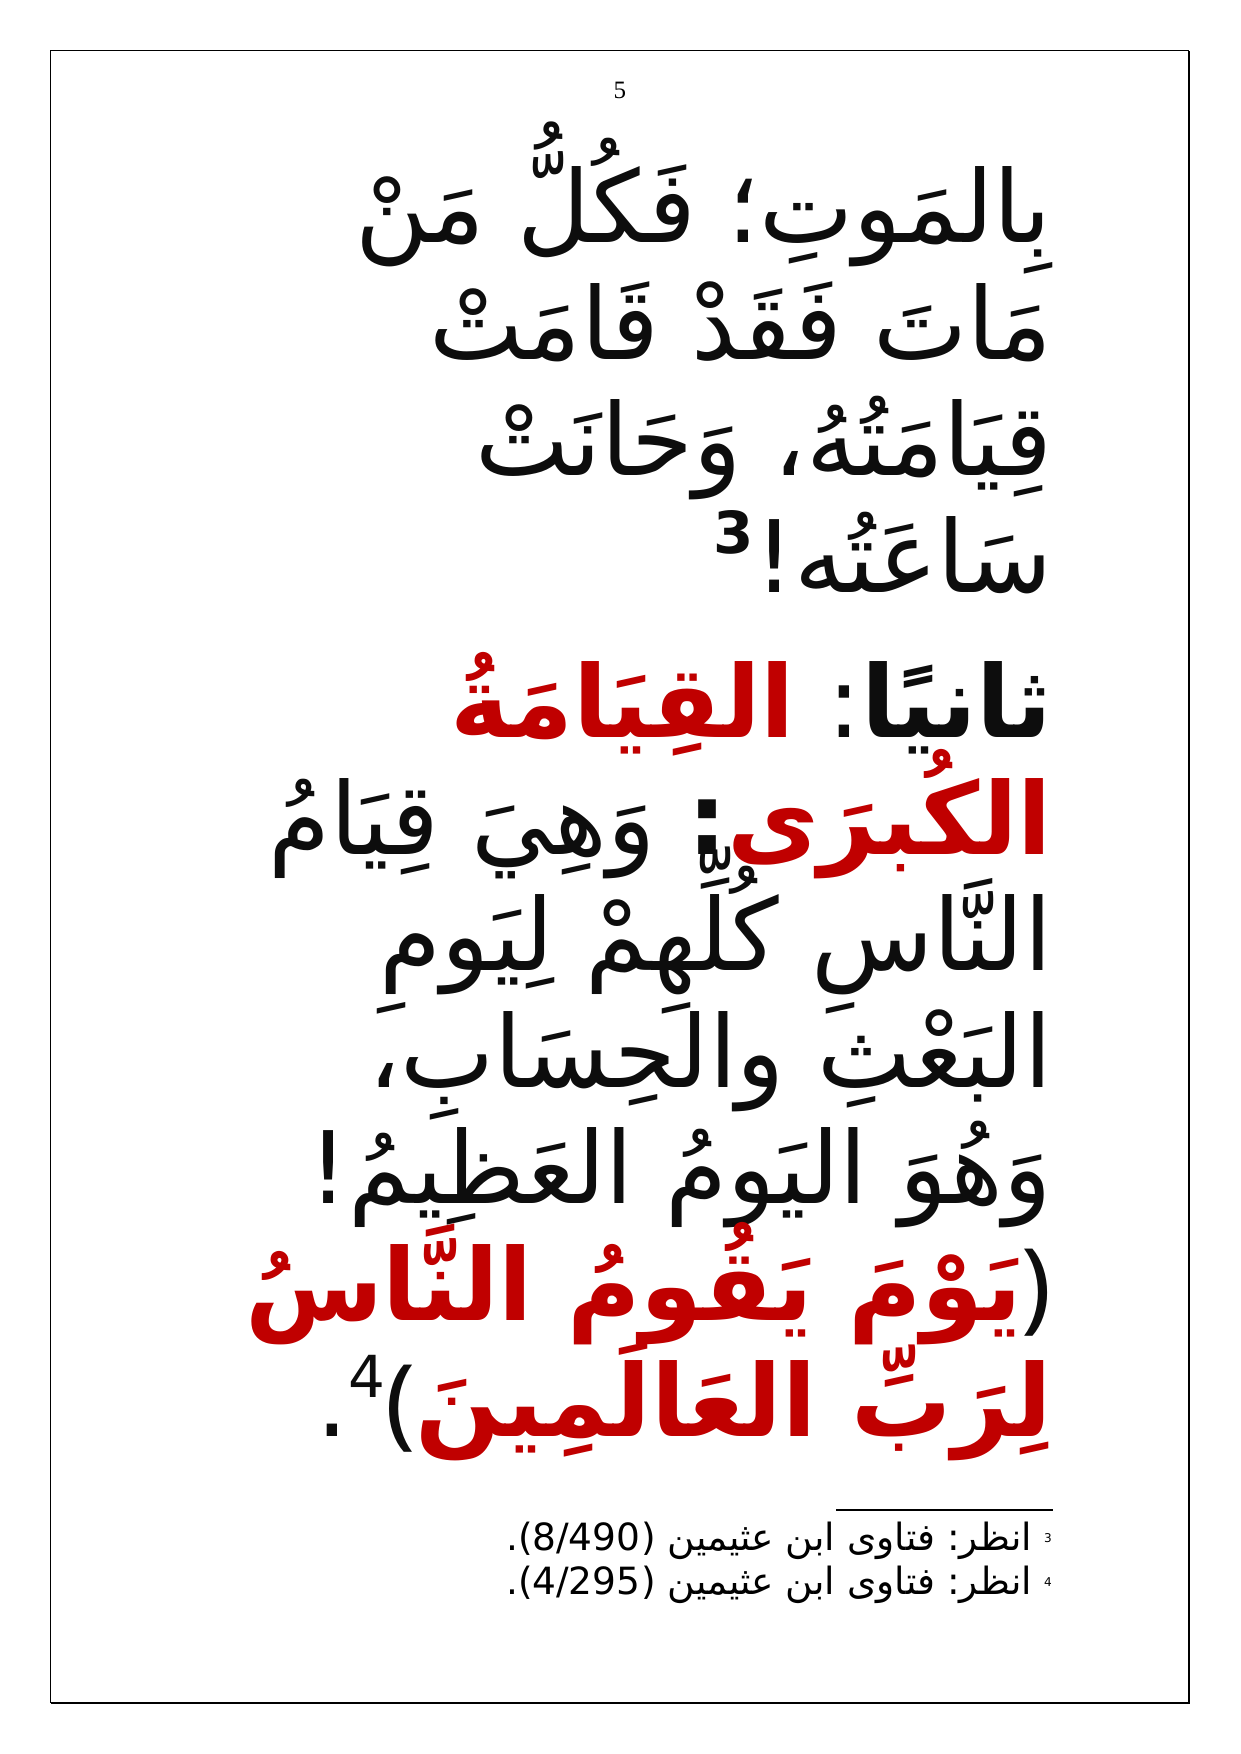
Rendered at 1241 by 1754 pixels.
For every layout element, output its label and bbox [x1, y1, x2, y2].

text [187, 645, 1052, 1460]
text [187, 150, 1052, 616]
